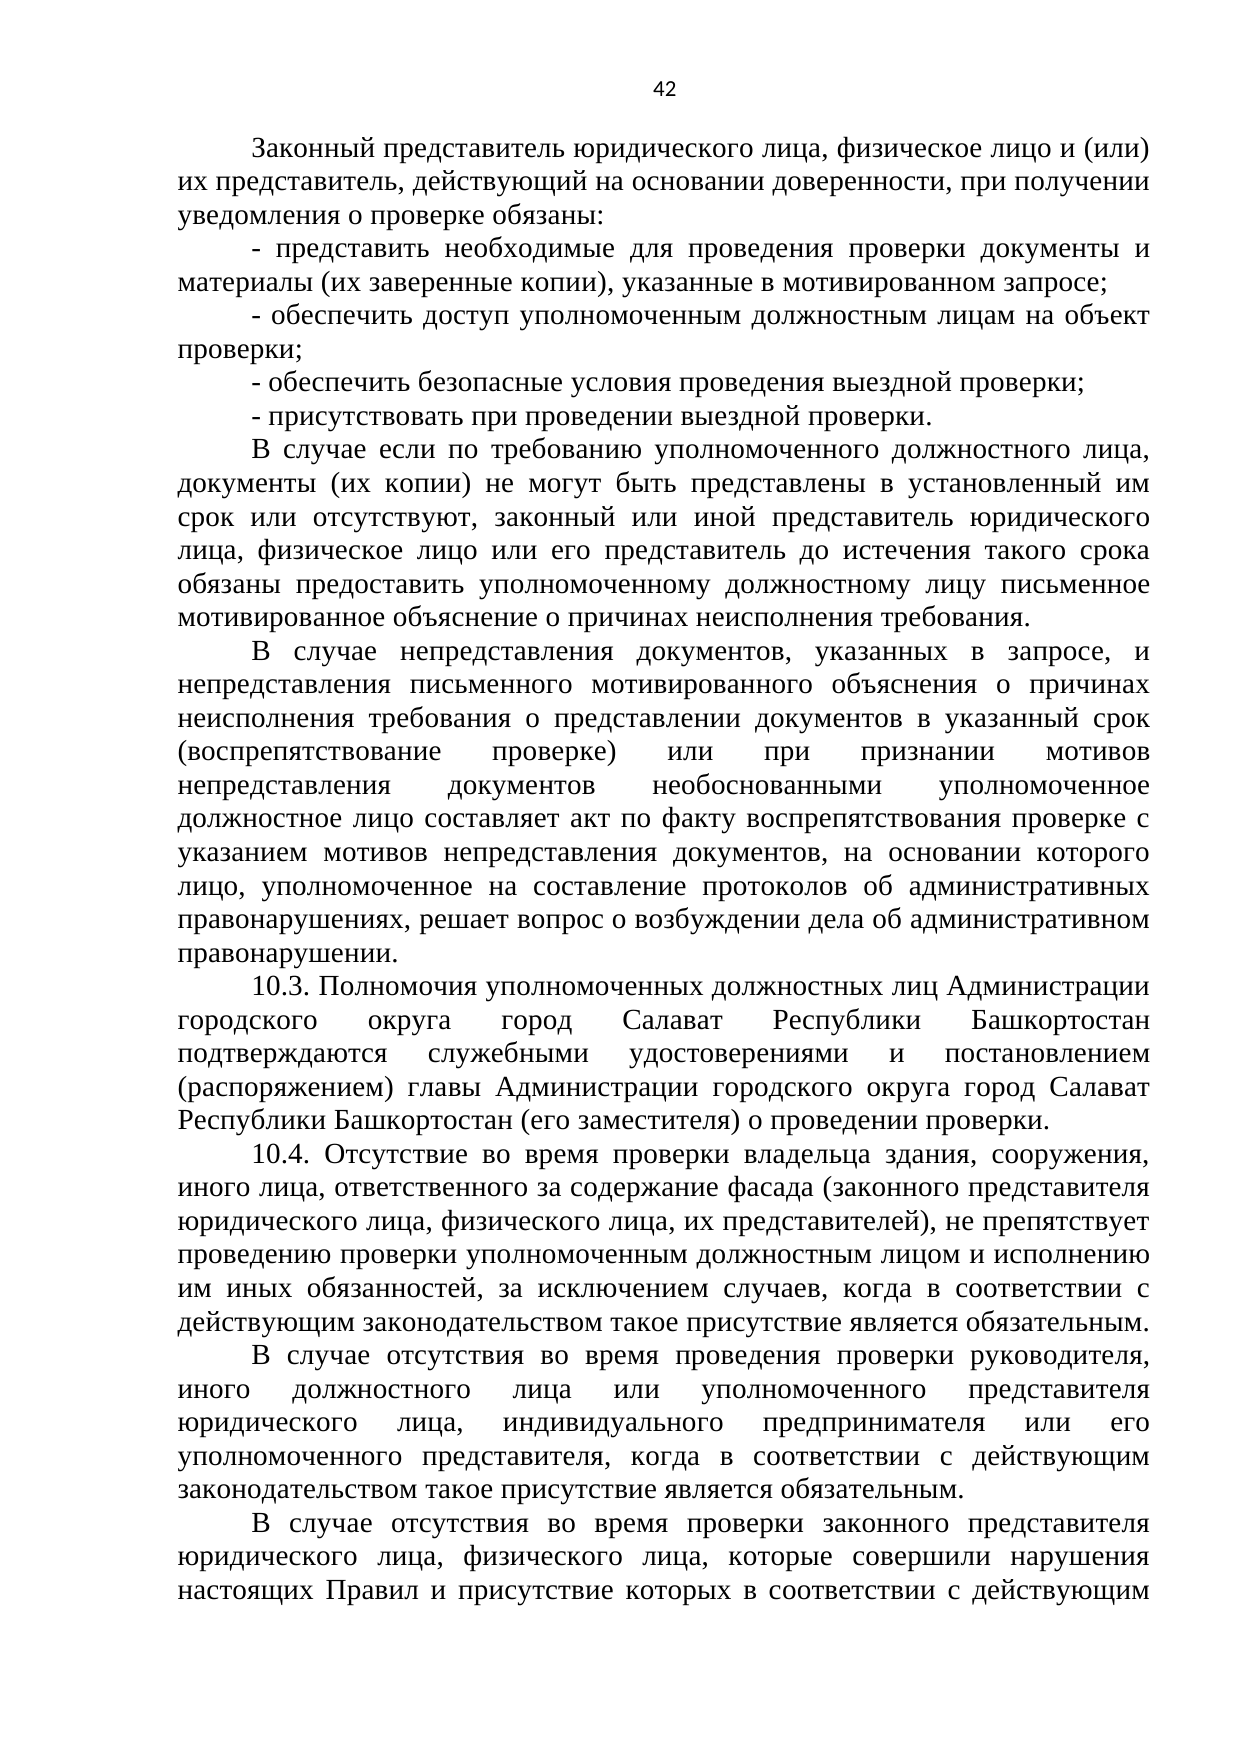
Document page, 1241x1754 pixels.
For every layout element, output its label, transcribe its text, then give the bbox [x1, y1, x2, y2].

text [177, 1505, 1152, 1606]
text 10.3. Полномочия уполномоченных должностных лиц Администрации городского округа город Салават Республики Башкортостан подтверждаются служебными удостоверениями и постановлением (распоряжением) главы Администрации городского округа город Салават Республики Башкортостан (его заместителя) о проведении проверки. [177, 968, 1152, 1136]
text - присутствовать при проведении выездной проверки. [177, 398, 1152, 432]
text Законный представитель юридического лица, физическое лицо и (или) их представитель, действующий на основании доверенности, при получении уведомления о проверке обязаны: [177, 130, 1152, 230]
text В случае непредставления документов, указанных в запросе, и непредставления письменного мотивированного объяснения о причинах неисполнения требования о представлении документов в указанный срок (воспрепятствование проверке) или при признании мотивов непредставления документов необоснованными уполномоченное должностное лицо составляет акт по факту воспрепятствования проверке с указанием мотивов непредставления документов, на основании которого лицо, уполномоченное на составление протоколов об административных правонарушениях, решает вопрос о возбуждении дела об административном правонарушении. [177, 633, 1152, 968]
text - обеспечить доступ уполномоченным должностным лицам на объект проверки; [177, 297, 1152, 364]
text 10.4. Отсутствие во время проверки владельца здания, сооружения, иного лица, ответственного за содержание фасада (законного представителя юридического лица, физического лица, их представителей), не препятствует проведению проверки уполномоченным должностным лицом и исполнению им иных обязанностей, за исключением случаев, когда в соответствии с действующим законодательством такое присутствие является обязательным. [177, 1136, 1152, 1337]
text - представить необходимые для проведения проверки документы и материалы (их заверенные копии), указанные в мотивированном запросе; [177, 230, 1152, 297]
text - обеспечить безопасные условия проведения выездной проверки; [177, 364, 1152, 398]
text В случае отсутствия во время проведения проверки руководителя, иного должностного лица или уполномоченного представителя юридического лица, индивидуального предпринимателя или его уполномоченного представителя, когда в соответствии с действующим законодательством такое присутствие является обязательным. [177, 1337, 1152, 1505]
text В случае если по требованию уполномоченного должностного лица, документы (их копии) не могут быть представлены в установленный им срок или отсутствуют, законный или иной представитель юридического лица, физическое лицо или его представитель до истечения такого срока обязаны предоставить уполномоченному должностному лицу письменное мотивированное объяснение о причинах неисполнения требования. [177, 432, 1152, 633]
